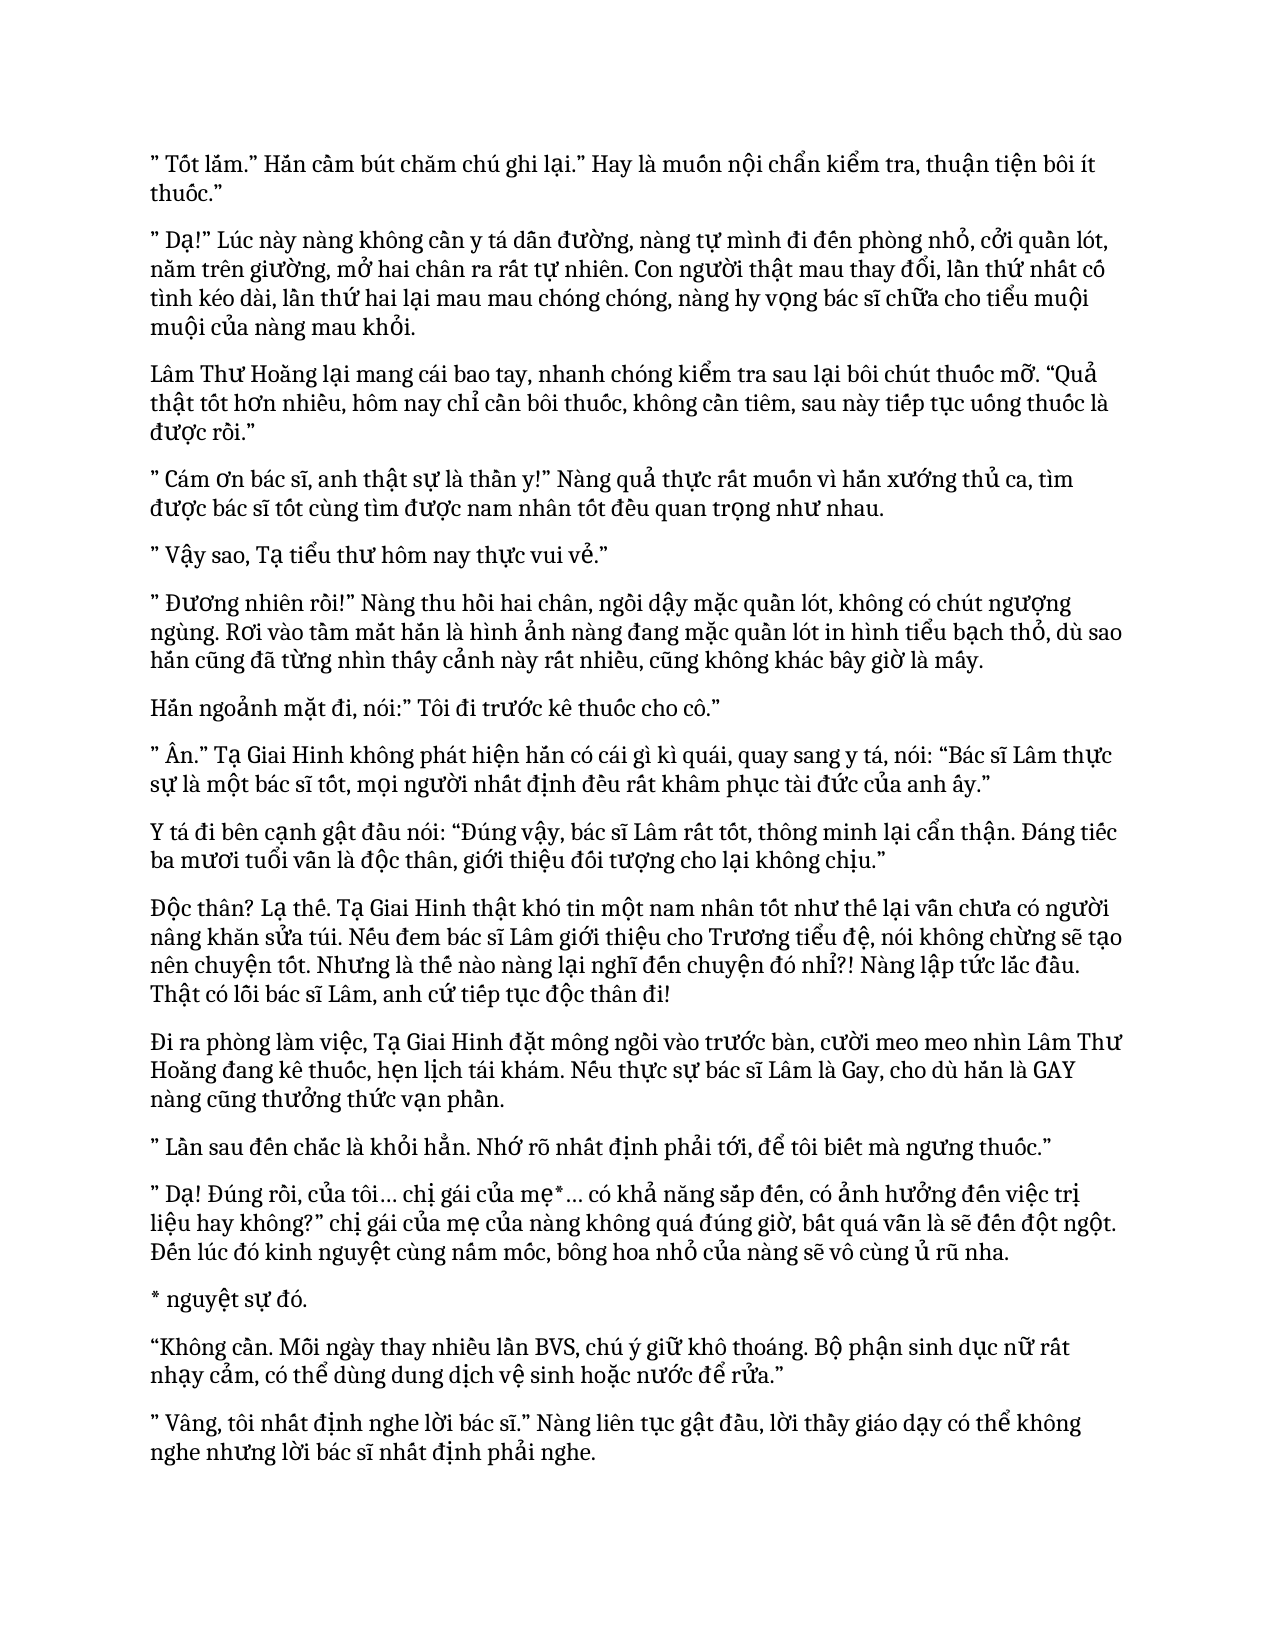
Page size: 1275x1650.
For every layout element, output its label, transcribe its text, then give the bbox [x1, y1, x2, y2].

text Lâm Thư Hoằng lại mang cái bao tay, nhanh chóng kiểm tra sau lại bôi chút thuốc mỡ. “Quả thật tốt hơn nhiều, hôm nay chỉ cần bôi thuốc, không cần tiêm, sau này tiếp tục uống thuốc là được rồi.” [150, 360, 1125, 446]
text ” Đương nhiên rồi!” Nàng thu hồi hai chân, ngồi dậy mặc quần lót, không có chút ngượng ngùng. Rơi vào tầm mắt hắn là hình ảnh nàng đang mặc quần lót in hình tiểu bạch thỏ, dù sao hắn cũng đã từng nhìn thấy cảnh này rất nhiều, cũng không khác bây giờ là mấy. [150, 589, 1125, 675]
text Độc thân? Lạ thế. Tạ Giai Hinh thật khó tin một nam nhân tốt như thế lại vẫn chưa có người nâng khăn sửa túi. Nếu đem bác sĩ Lâm giới thiệu cho Trương tiểu đệ, nói không chừng sẽ tạo nên chuyện tốt. Nhưng là thế nào nàng lại nghĩ đến chuyện đó nhỉ?! Nàng lập tức lắc đầu. Thật có lỗi bác sĩ Lâm, anh cứ tiếp tục độc thân đi! [150, 894, 1125, 1009]
text ” Dạ!” Lúc này nàng không cần y tá dẫn đường, nàng tự mình đi đến phòng nhỏ, cởi quần lót, nằm trên giường, mở hai chân ra rất tự nhiên. Con người thật mau thay đổi, lần thứ nhất cố tình kéo dài, lần thứ hai lại mau mau chóng chóng, nàng hy vọng bác sĩ chữa cho tiểu muội muội của nàng mau khỏi. [150, 226, 1125, 341]
text Y tá đi bên cạnh gật đầu nói: “Đúng vậy, bác sĩ Lâm rất tốt, thông minh lại cẩn thận. Đáng tiếc ba mươi tuổi vẫn là độc thân, giới thiệu đối tượng cho lại không chịu.” [150, 817, 1125, 875]
text * nguyệt sự đó. [150, 1285, 1125, 1314]
text ” Dạ! Đúng rồi, của tôi… chị gái của mẹ*… có khả năng sắp đến, có ảnh hưởng đến việc trị liệu hay không?” chị gái của mẹ của nàng không quá đúng giờ, bất quá vẫn là sẽ đến đột ngột. Đến lúc đó kinh nguyệt cùng nấm mốc, bông hoa nhỏ của nàng sẽ vô cùng ủ rũ nha. [150, 1180, 1125, 1266]
text ” Cám ơn bác sĩ, anh thật sự là thần y!” Nàng quả thực rất muốn vì hắn xướng thủ ca, tìm được bác sĩ tốt cùng tìm được nam nhân tốt đều quan trọng như nhau. [150, 465, 1125, 522]
text Đi ra phòng làm việc, Tạ Giai Hinh đặt mông ngồi vào trước bàn, cười meo meo nhìn Lâm Thư Hoằng đang kê thuốc, hẹn lịch tái khám. Nếu thực sự bác sĩ Lâm là Gay, cho dù hắn là GAY nàng cũng thưởng thức vạn phần. [150, 1027, 1125, 1114]
text “Không cần. Mỗi ngày thay nhiều lần BVS, chú ý giữ khô thoáng. Bộ phận sinh dục nữ rất nhạy cảm, có thể dùng dung dịch vệ sinh hoặc nước để rửa.” [150, 1332, 1125, 1390]
text ” Tốt lắm.” Hắn cầm bút chăm chú ghi lại.” Hay là muốn nội chẩn kiểm tra, thuận tiện bôi ít thuốc.” [150, 150, 1125, 207]
text Hắn ngoảnh mặt đi, nói:” Tôi đi trước kê thuốc cho cô.” [150, 694, 1125, 722]
text ” Ân.” Tạ Giai Hinh không phát hiện hắn có cái gì kì quái, quay sang y tá, nói: “Bác sĩ Lâm thực sự là một bác sĩ tốt, mọi người nhất định đều rất khâm phục tài đức của anh ấy.” [150, 741, 1125, 799]
text ” Vâng, tôi nhất định nghe lời bác sĩ.” Nàng liên tục gật đầu, lời thầy giáo dạy có thể không nghe nhưng lời bác sĩ nhất định phải nghe. [150, 1409, 1125, 1466]
text ” Lần sau đến chắc là khỏi hẳn. Nhớ rõ nhất định phải tới, để tôi biết mà ngưng thuốc.” [150, 1132, 1125, 1161]
text ” Vậy sao, Tạ tiểu thư hôm nay thực vui vẻ.” [150, 541, 1125, 570]
